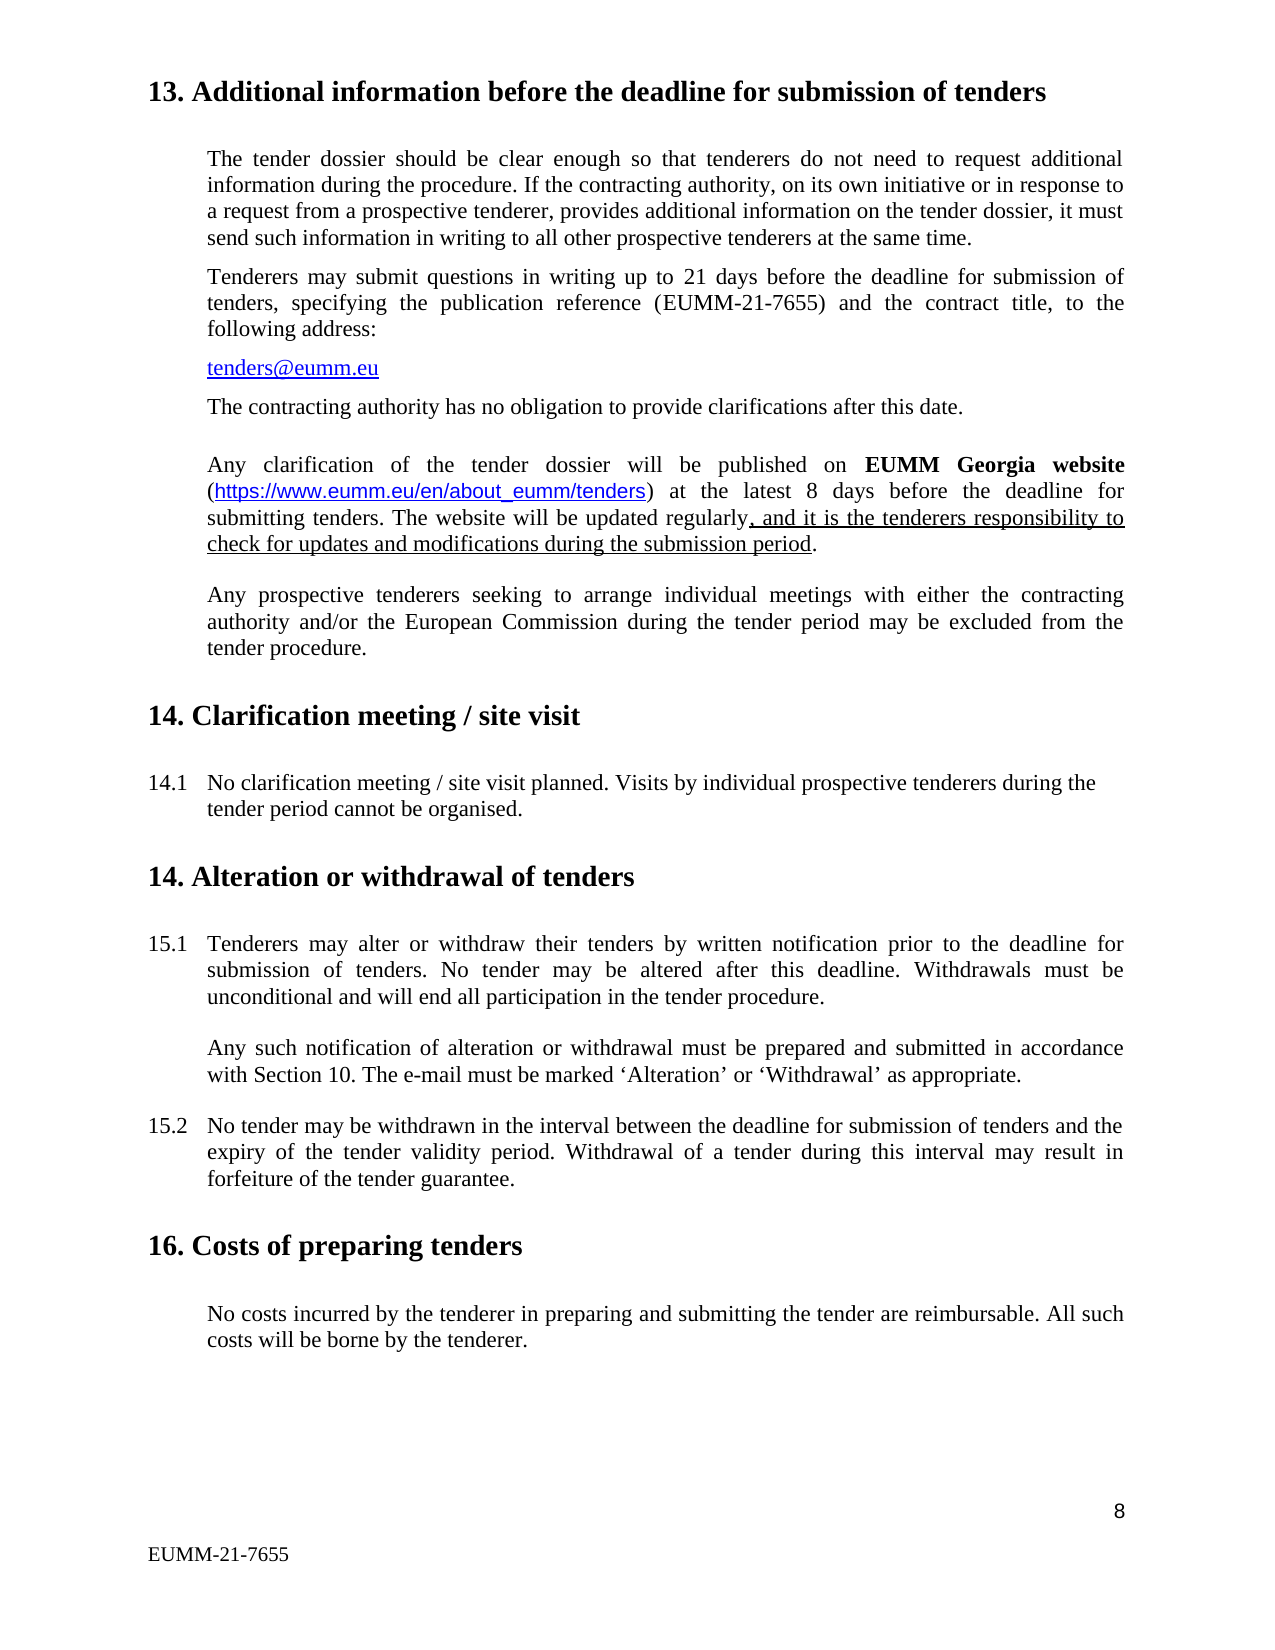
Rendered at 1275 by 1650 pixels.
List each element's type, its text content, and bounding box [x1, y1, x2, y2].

text 15.2 No tender may be withdrawn in the interval between the deadline for submission of tenders and the expiry of the tender validity period. Withdrawal of a tender during this interval may result in forfeiture of the tender guarantee. [148, 1112, 1125, 1191]
text 14. Clarification meeting / site visit [148, 698, 1125, 731]
text Tenderers may submit questions in writing up to 21 days before the deadline for submission of tenders, specifying the publication reference (EUMM-21-7655) and the contract title, to the following address: [207, 263, 1125, 342]
text Any clarification of the tender dossier will be published on EUMM Georgia website (https://www.eumm.eu/en/about_eumm/tenders) at the latest 8 days before the deadline for submitting tenders. The website will be updated regularly, and it is the tenderers responsibility to check for updates and modifications during the submission period. [207, 451, 1125, 556]
text Any such notification of alteration or withdrawal must be prepared and submitted in accordance with Section 10. The e-mail must be marked ‘Alteration’ or ‘Withdrawal’ as appropriate. [207, 1034, 1125, 1087]
text tenders@eumm.eu [207, 354, 1125, 381]
text 15.1 Tenderers may alter or withdraw their tenders by written notification prior to the deadline for submission of tenders. No tender may be altered after this deadline. Withdrawals must be unconditional and will end all participation in the tender procedure. [148, 930, 1125, 1009]
text 13. Additional information before the deadline for submission of tenders [148, 74, 1125, 107]
list Alteration or withdrawal of tenders [148, 859, 1125, 893]
text Any prospective tenderers seeking to arrange individual meetings with either the contracting authority and/or the European Commission during the tender period may be excluded from the tender procedure. [207, 581, 1125, 660]
text The contracting authority has no obligation to provide clarifications after this date. [207, 393, 1125, 419]
text 14.1 No clarification meeting / site visit planned. Visits by individual prospective tenderers during the tender period cannot be organised. [148, 769, 1125, 822]
text The tender dossier should be clear enough so that tenderers do not need to request additional information during the procedure. If the contracting authority, on its own initiative or in response to a request from a prospective tenderer, provides additional information on the tender dossier, it must send such information in writing to all other prospective tenderers at the same time. [207, 145, 1125, 250]
text No costs incurred by the tenderer in preparing and submitting the tender are reimbursable. All such costs will be borne by the tenderer. [207, 1299, 1125, 1352]
text 16. Costs of preparing tenders [148, 1228, 1125, 1262]
